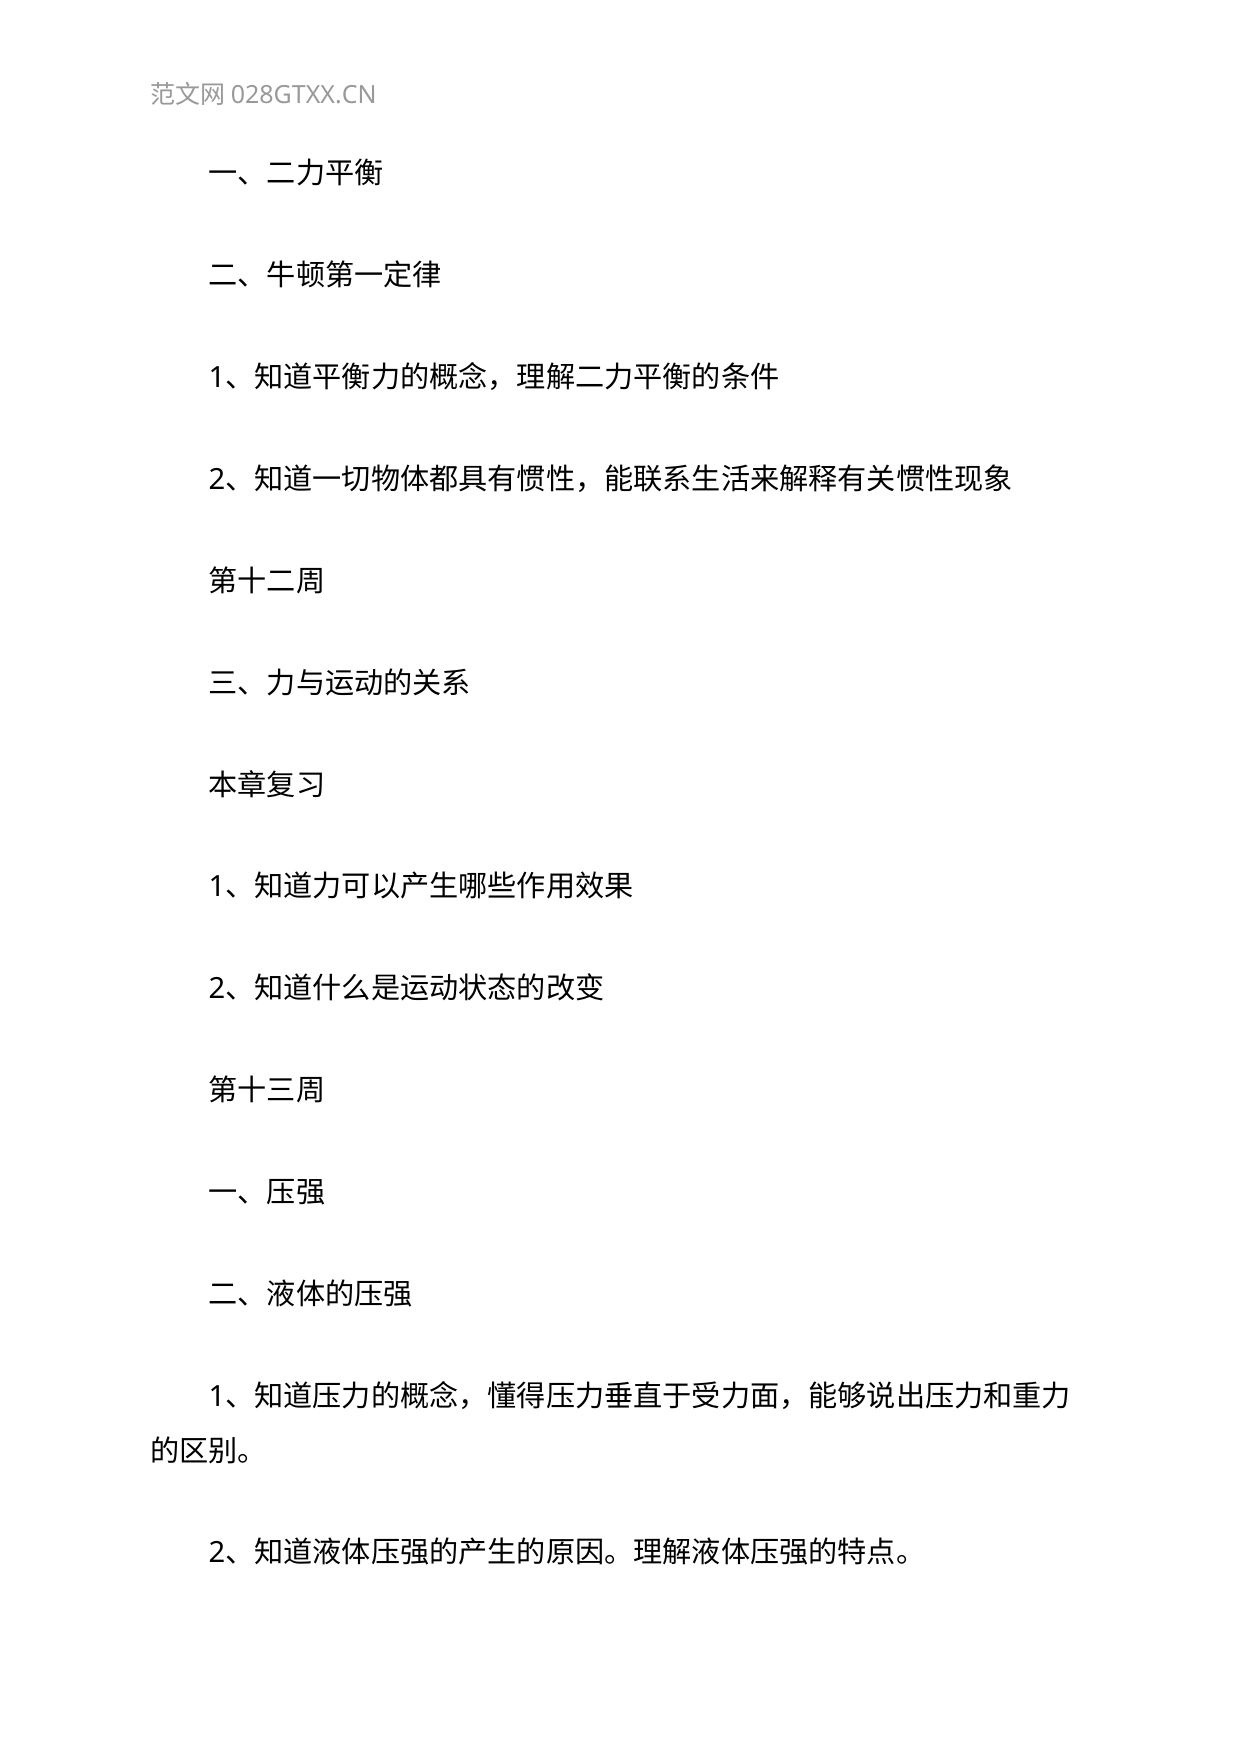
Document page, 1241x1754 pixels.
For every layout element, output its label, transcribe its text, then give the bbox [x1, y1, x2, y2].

text 1、知道压力的概念，懂得压力垂直于受力面，能够说出压力和重力的区别。 [150, 1372, 1090, 1469]
text 1、知道平衡力的概念，理解二力平衡的条件 [150, 353, 1090, 396]
text 第十二周 [150, 557, 1090, 600]
text 2、知道一切物体都具有惯性，能联系生活来解释有关惯性现象 [150, 456, 1090, 498]
text 第十三周 [150, 1067, 1090, 1109]
text 2、知道什么是运动状态的改变 [150, 965, 1090, 1007]
text 一、压强 [150, 1168, 1090, 1211]
text 三、力与运动的关系 [150, 659, 1090, 702]
text 2、知道液体压强的产生的原因。理解液体压强的特点。 [150, 1529, 1090, 1571]
text 一、二力平衡 [150, 150, 1090, 192]
text 本章复习 [150, 761, 1090, 803]
text 二、液体的压强 [150, 1270, 1090, 1313]
text 二、牛顿第一定律 [150, 252, 1090, 294]
text 1、知道力可以产生哪些作用效果 [150, 863, 1090, 905]
